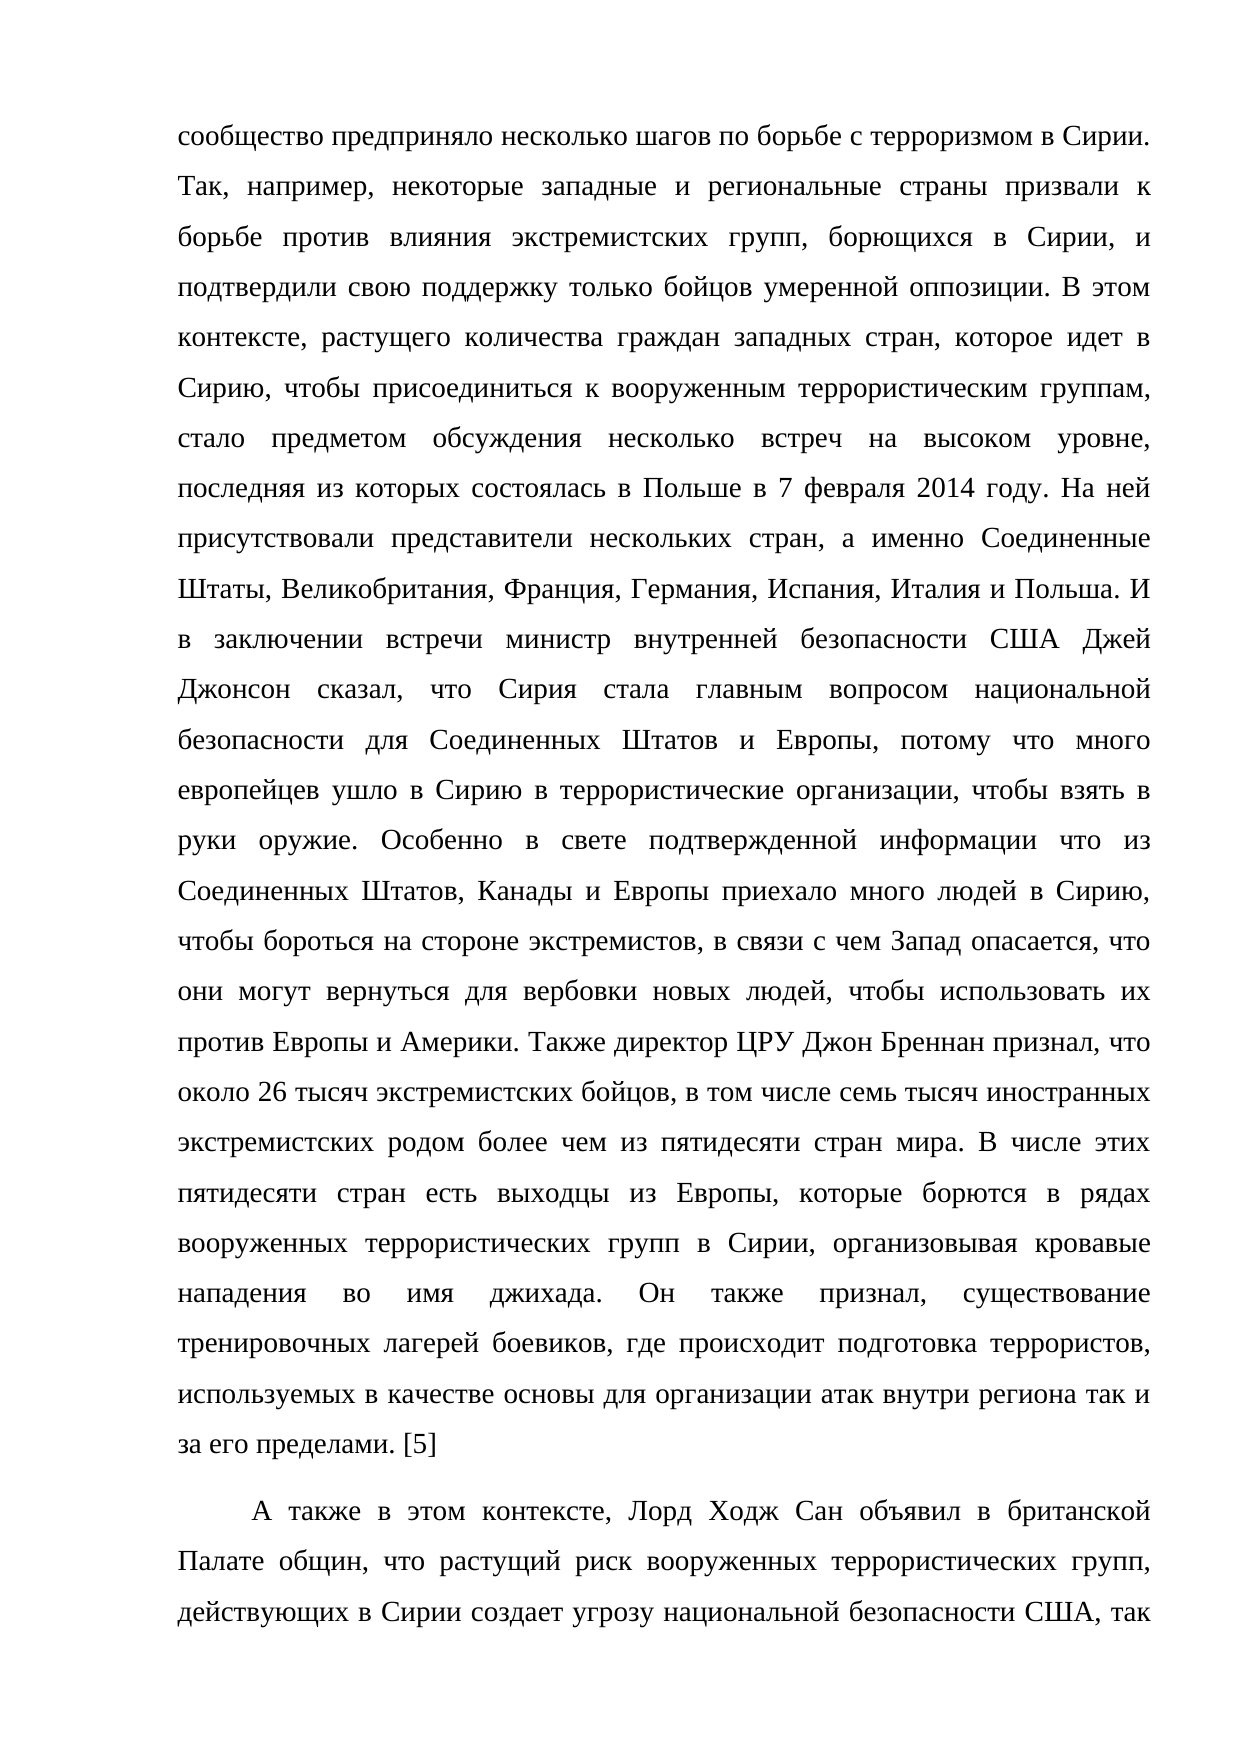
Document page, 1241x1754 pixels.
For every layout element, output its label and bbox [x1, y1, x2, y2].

text [177, 118, 1152, 1460]
text [177, 1493, 1152, 1627]
